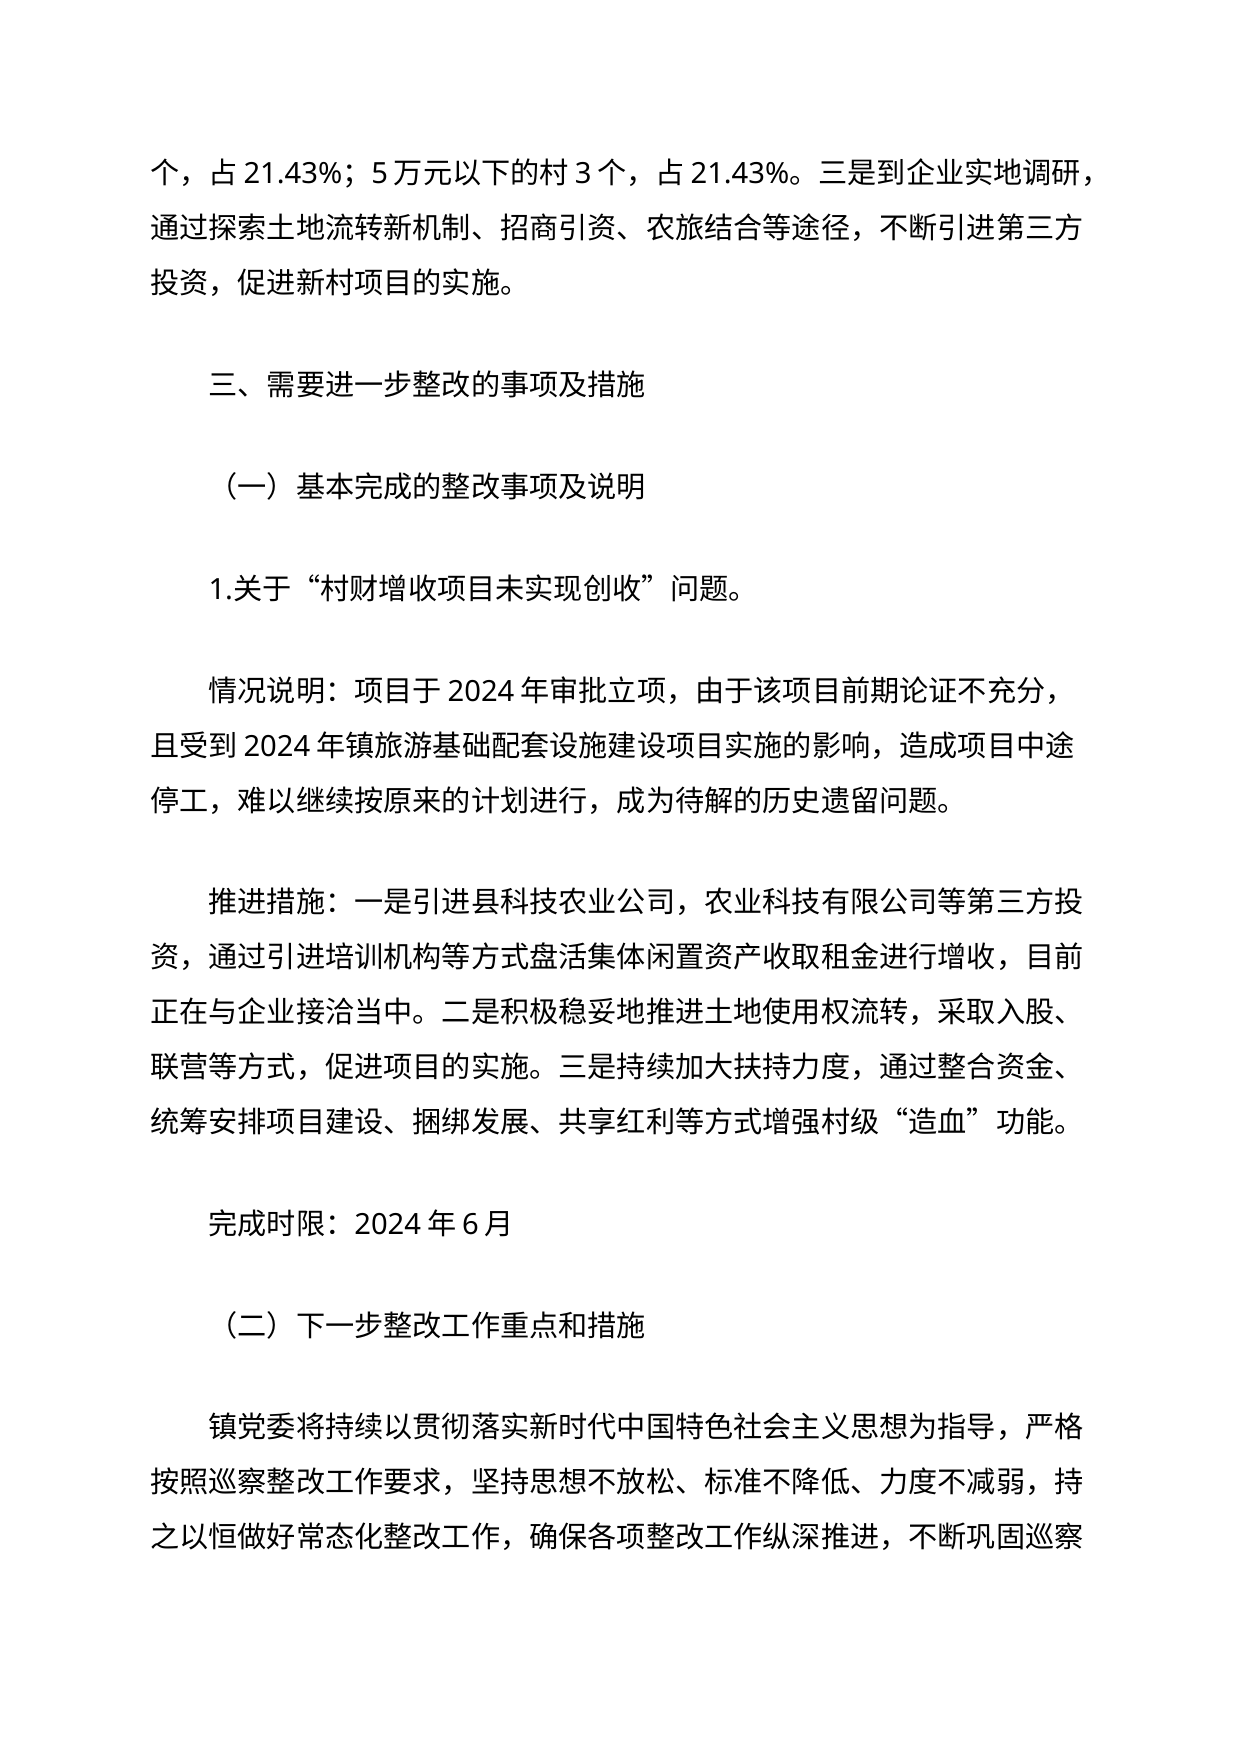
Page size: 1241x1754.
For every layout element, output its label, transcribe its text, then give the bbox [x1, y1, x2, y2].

text 1.关于“村财增收项目未实现创收”问题。 [150, 565, 1090, 608]
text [150, 150, 1090, 302]
text （一）基本完成的整改事项及说明 [150, 463, 1090, 506]
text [150, 1404, 1090, 1556]
text （二）下一步整改工作重点和措施 [150, 1302, 1090, 1344]
text 情况说明：项目于2024年审批立项，由于该项目前期论证不充分，且受到2024年镇旅游基础配套设施建设项目实施的影响，造成项目中途停工，难以继续按原来的计划进行，成为待解的历史遗留问题。 [150, 667, 1090, 819]
text 推进措施：一是引进县科技农业公司，农业科技有限公司等第三方投资，通过引进培训机构等方式盘活集体闲置资产收取租金进行增收，目前正在与企业接洽当中。二是积极稳妥地推进土地使用权流转，采取入股、联营等方式，促进项目的实施。三是持续加大扶持力度，通过整合资金、统筹安排项目建设、捆绑发展、共享红利等方式增强村级“造血”功能。 [150, 879, 1090, 1141]
text 完成时限：2024年6月 [150, 1200, 1090, 1243]
text 三、需要进一步整改的事项及措施 [150, 362, 1090, 404]
